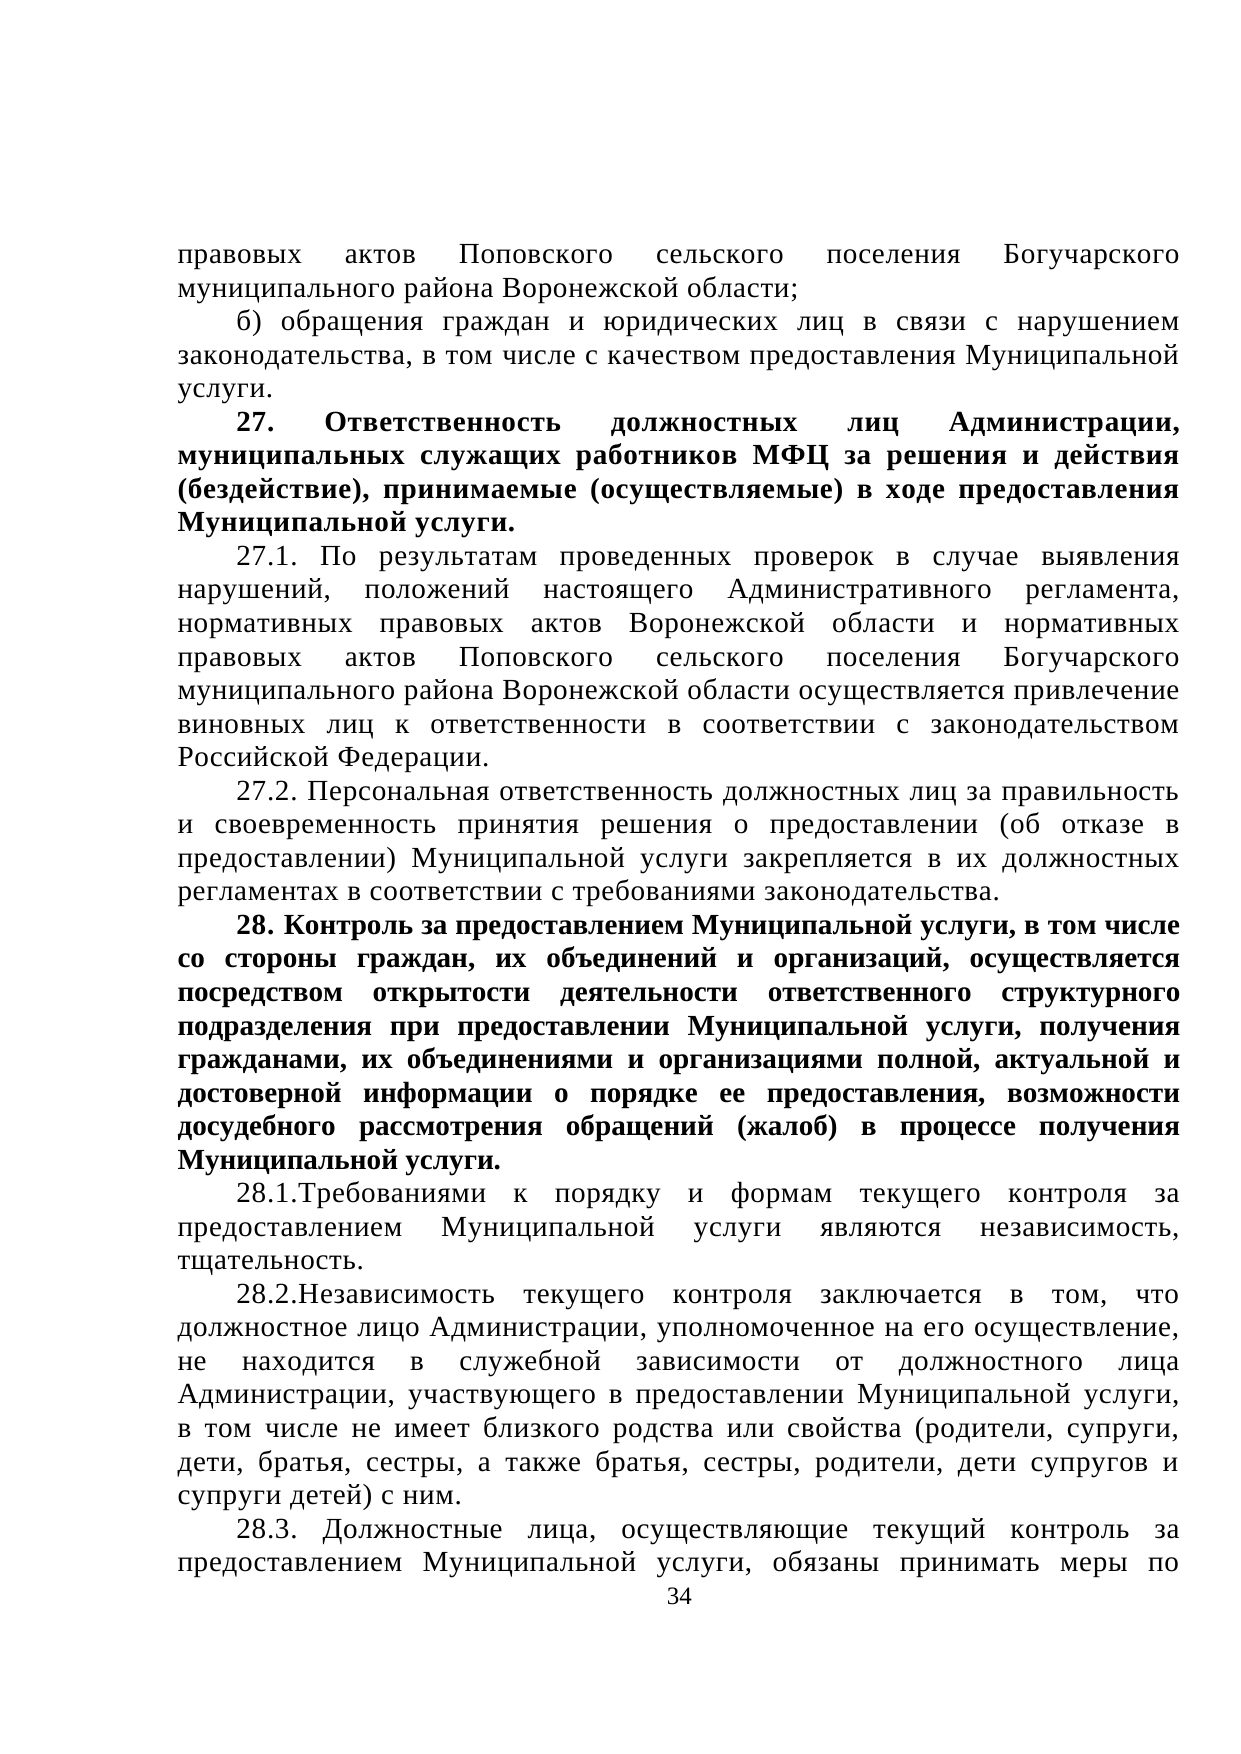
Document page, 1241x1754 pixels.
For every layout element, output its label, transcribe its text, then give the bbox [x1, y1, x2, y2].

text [177, 236, 1181, 303]
text 27. Ответственность должностных лиц Администрации, муниципальных служащих работников МФЦ за решения и действия (бездействие), принимаемые (осуществляемые) в ходе предоставления Муниципальной услуги. [177, 404, 1181, 538]
text 27.2. Персональная ответственность должностных лиц за правильность и своевременность принятия решения о предоставлении (об отказе в предоставлении) Муниципальной услуги закрепляется в их должностных регламентах в соответствии с требованиями законодательства. [177, 773, 1181, 907]
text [177, 1511, 1181, 1578]
text 28.2.Независимость текущего контроля заключается в том, что должностное лицо Администрации, уполномоченное на его осуществление, не находится в служебной зависимости от должностного лица Администрации, участвующего в предоставлении Муниципальной услуги, в том числе не имеет близкого родства или свойства (родители, супруги, дети, братья, сестры, а также братья, сестры, родители, дети супругов и супруги детей) с ним. [177, 1276, 1181, 1511]
text 28.1.Требованиями к порядку и формам текущего контроля за предоставлением Муниципальной услуги являются независимость, тщательность. [177, 1175, 1181, 1276]
text 28. Контроль за предоставлением Муниципальной услуги, в том числе со стороны граждан, их объединений и организаций, осуществляется посредством открытости деятельности ответственного структурного подразделения при предоставлении Муниципальной услуги, получения гражданами, их объединениями и организациями полной, актуальной и достоверной информации о порядке ее предоставления, возможности досудебного рассмотрения обращений (жалоб) в процессе получения Муниципальной услуги. [177, 907, 1181, 1175]
text б) обращения граждан и юридических лиц в связи с нарушением законодательства, в том числе с качеством предоставления Муниципальной услуги. [177, 303, 1181, 404]
text 27.1. По результатам проведенных проверок в случае выявления нарушений, положений настоящего Административного регламента, нормативных правовых актов Воронежской области и нормативных правовых актов Поповского сельского поселения Богучарского муниципального района Воронежской области осуществляется привлечение виновных лиц к ответственности в соответствии с законодательством Российской Федерации. [177, 538, 1181, 773]
